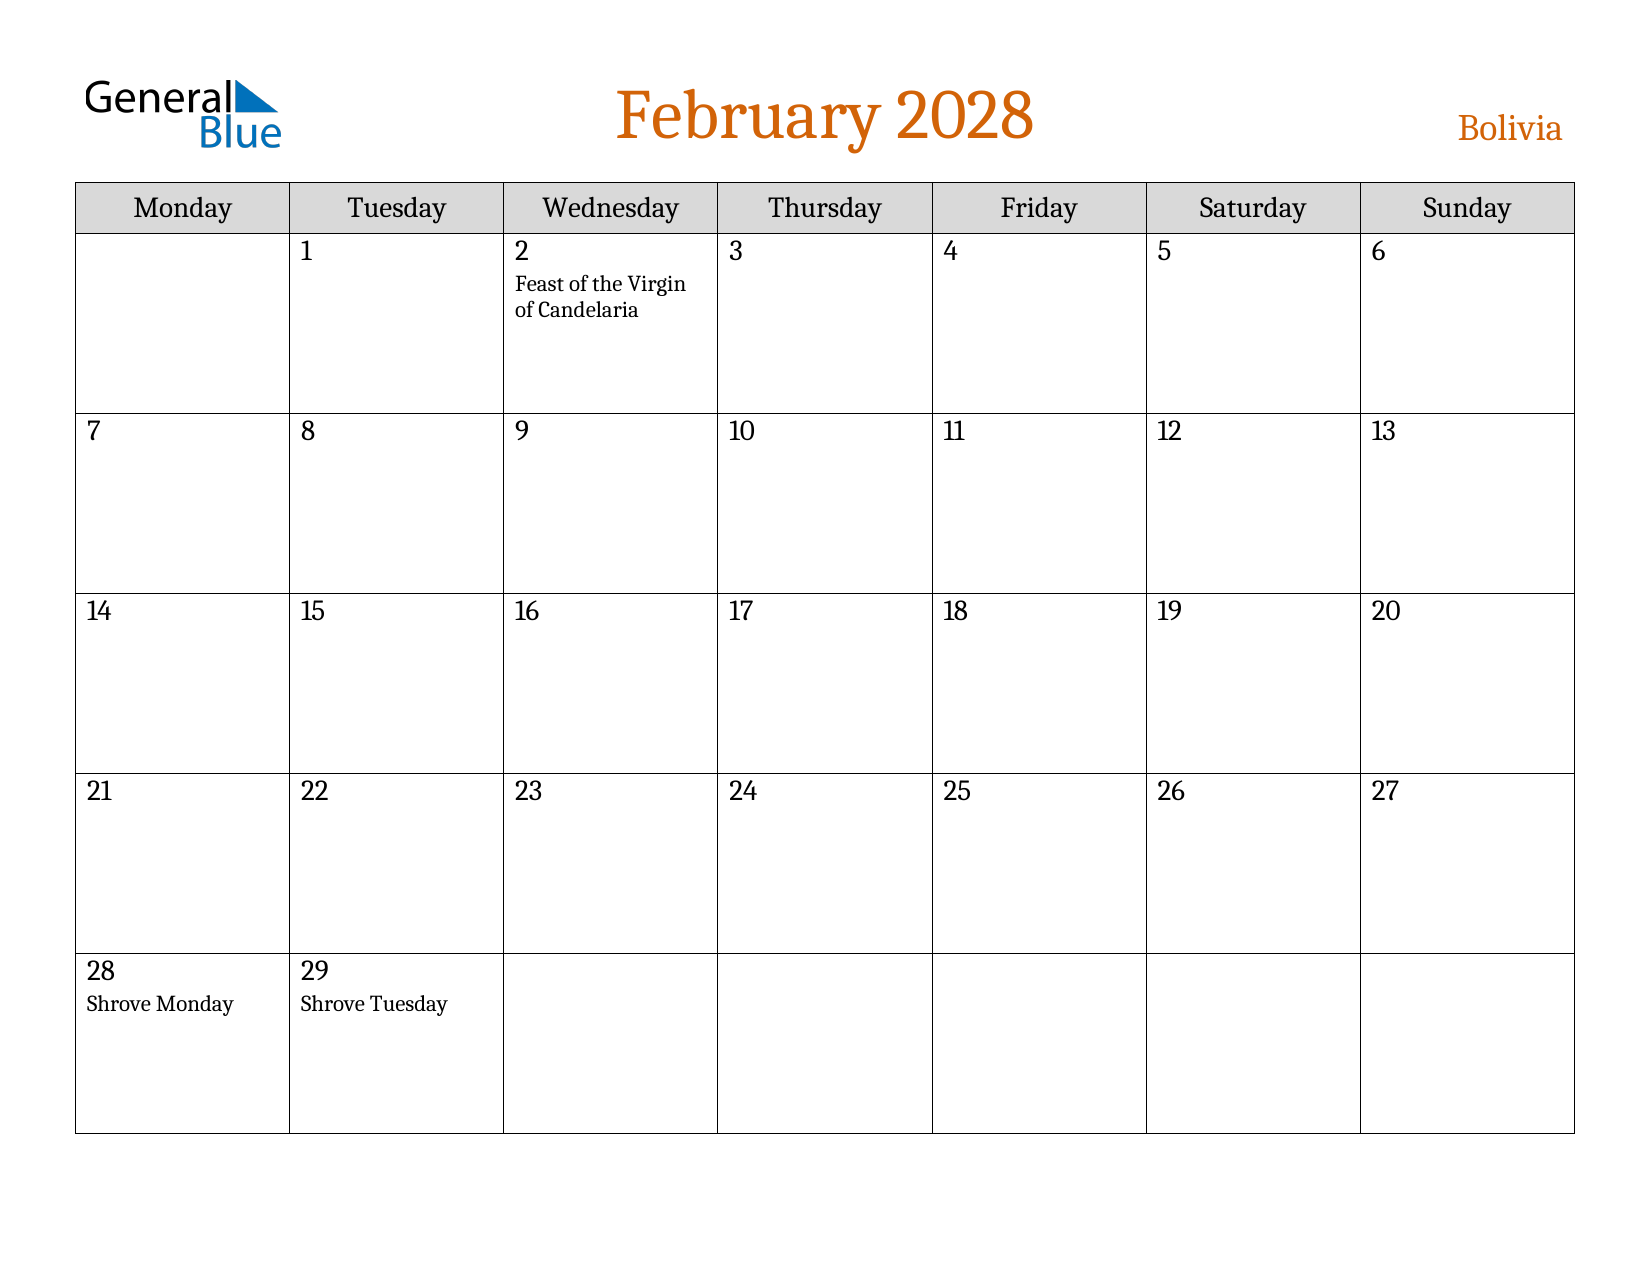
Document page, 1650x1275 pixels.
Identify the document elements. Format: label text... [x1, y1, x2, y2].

table_cell [1147, 450, 1360, 593]
table_cell 12 [1147, 414, 1360, 450]
table_cell 24 [718, 774, 932, 810]
table_cell 26 [1147, 774, 1360, 810]
table_cell 22 [290, 774, 503, 810]
table_cell [76, 630, 289, 773]
table_cell [933, 630, 1146, 773]
table_cell [1361, 954, 1574, 990]
table_cell [76, 810, 289, 953]
table_cell 9 [504, 414, 717, 450]
table_cell [718, 630, 932, 773]
table_cell [504, 810, 717, 953]
table_cell 27 [1361, 774, 1574, 810]
table_header Bolivia [1146, 75, 1574, 182]
table_cell [718, 810, 932, 953]
table_cell Sunday [1361, 183, 1574, 233]
table_cell 21 [76, 774, 289, 810]
table_cell 2 [504, 234, 717, 270]
table_header February 2028 [504, 75, 1146, 182]
table_cell [1361, 450, 1574, 593]
table_cell 19 [1147, 594, 1360, 630]
table_cell 20 [1361, 594, 1574, 630]
table_cell [290, 450, 503, 593]
table_cell [933, 270, 1146, 413]
table_cell 23 [504, 774, 717, 810]
table_cell Wednesday [504, 183, 717, 233]
table_cell [1147, 630, 1360, 773]
table_cell [504, 954, 717, 990]
table_cell Monday [76, 183, 289, 233]
table_cell [504, 990, 717, 1133]
table_cell [718, 270, 932, 413]
table_cell Friday [933, 183, 1146, 233]
table_cell [290, 630, 503, 773]
table_cell 1 [290, 234, 503, 270]
table_cell [76, 270, 289, 413]
table_cell [1147, 810, 1360, 953]
table_cell 14 [76, 594, 289, 630]
table_cell [1361, 810, 1574, 953]
table_cell 6 [1361, 234, 1574, 270]
table_cell [1361, 630, 1574, 773]
table_cell [504, 630, 717, 773]
table_cell [718, 450, 932, 593]
table_cell 25 [933, 774, 1146, 810]
table_cell 28 [76, 954, 289, 990]
table_cell 8 [290, 414, 503, 450]
table_cell 18 [933, 594, 1146, 630]
table_cell Saturday [1147, 183, 1360, 233]
table_cell Shrove Monday [76, 990, 289, 1133]
table_cell [1361, 990, 1574, 1133]
table_cell [504, 450, 717, 593]
picture [86, 80, 281, 148]
table_cell 15 [290, 594, 503, 630]
table_cell [1361, 270, 1574, 413]
table_cell [933, 990, 1146, 1133]
table_cell 17 [718, 594, 932, 630]
table_cell [718, 954, 932, 990]
table_cell 29 [290, 954, 503, 990]
table_cell [933, 450, 1146, 593]
table_cell Shrove Tuesday [290, 990, 503, 1133]
table_cell Feast of the Virgin of Candelaria [504, 270, 717, 413]
table_cell [933, 810, 1146, 953]
table_cell [718, 990, 932, 1133]
table_cell 11 [933, 414, 1146, 450]
table_header [76, 75, 503, 182]
table_cell [76, 450, 289, 593]
table_cell Tuesday [290, 183, 503, 233]
table_cell [1147, 270, 1360, 413]
table_cell [290, 270, 503, 413]
table_cell 16 [504, 594, 717, 630]
table_cell 3 [718, 234, 932, 270]
table_cell [76, 234, 289, 270]
table_cell [1147, 990, 1360, 1133]
table_cell [290, 810, 503, 953]
table_cell [933, 954, 1146, 990]
table_cell Thursday [718, 183, 932, 233]
table_cell 10 [718, 414, 932, 450]
table_cell [1147, 954, 1360, 990]
table_cell 5 [1147, 234, 1360, 270]
table_cell 4 [933, 234, 1146, 270]
table_cell 7 [76, 414, 289, 450]
table_cell 13 [1361, 414, 1574, 450]
